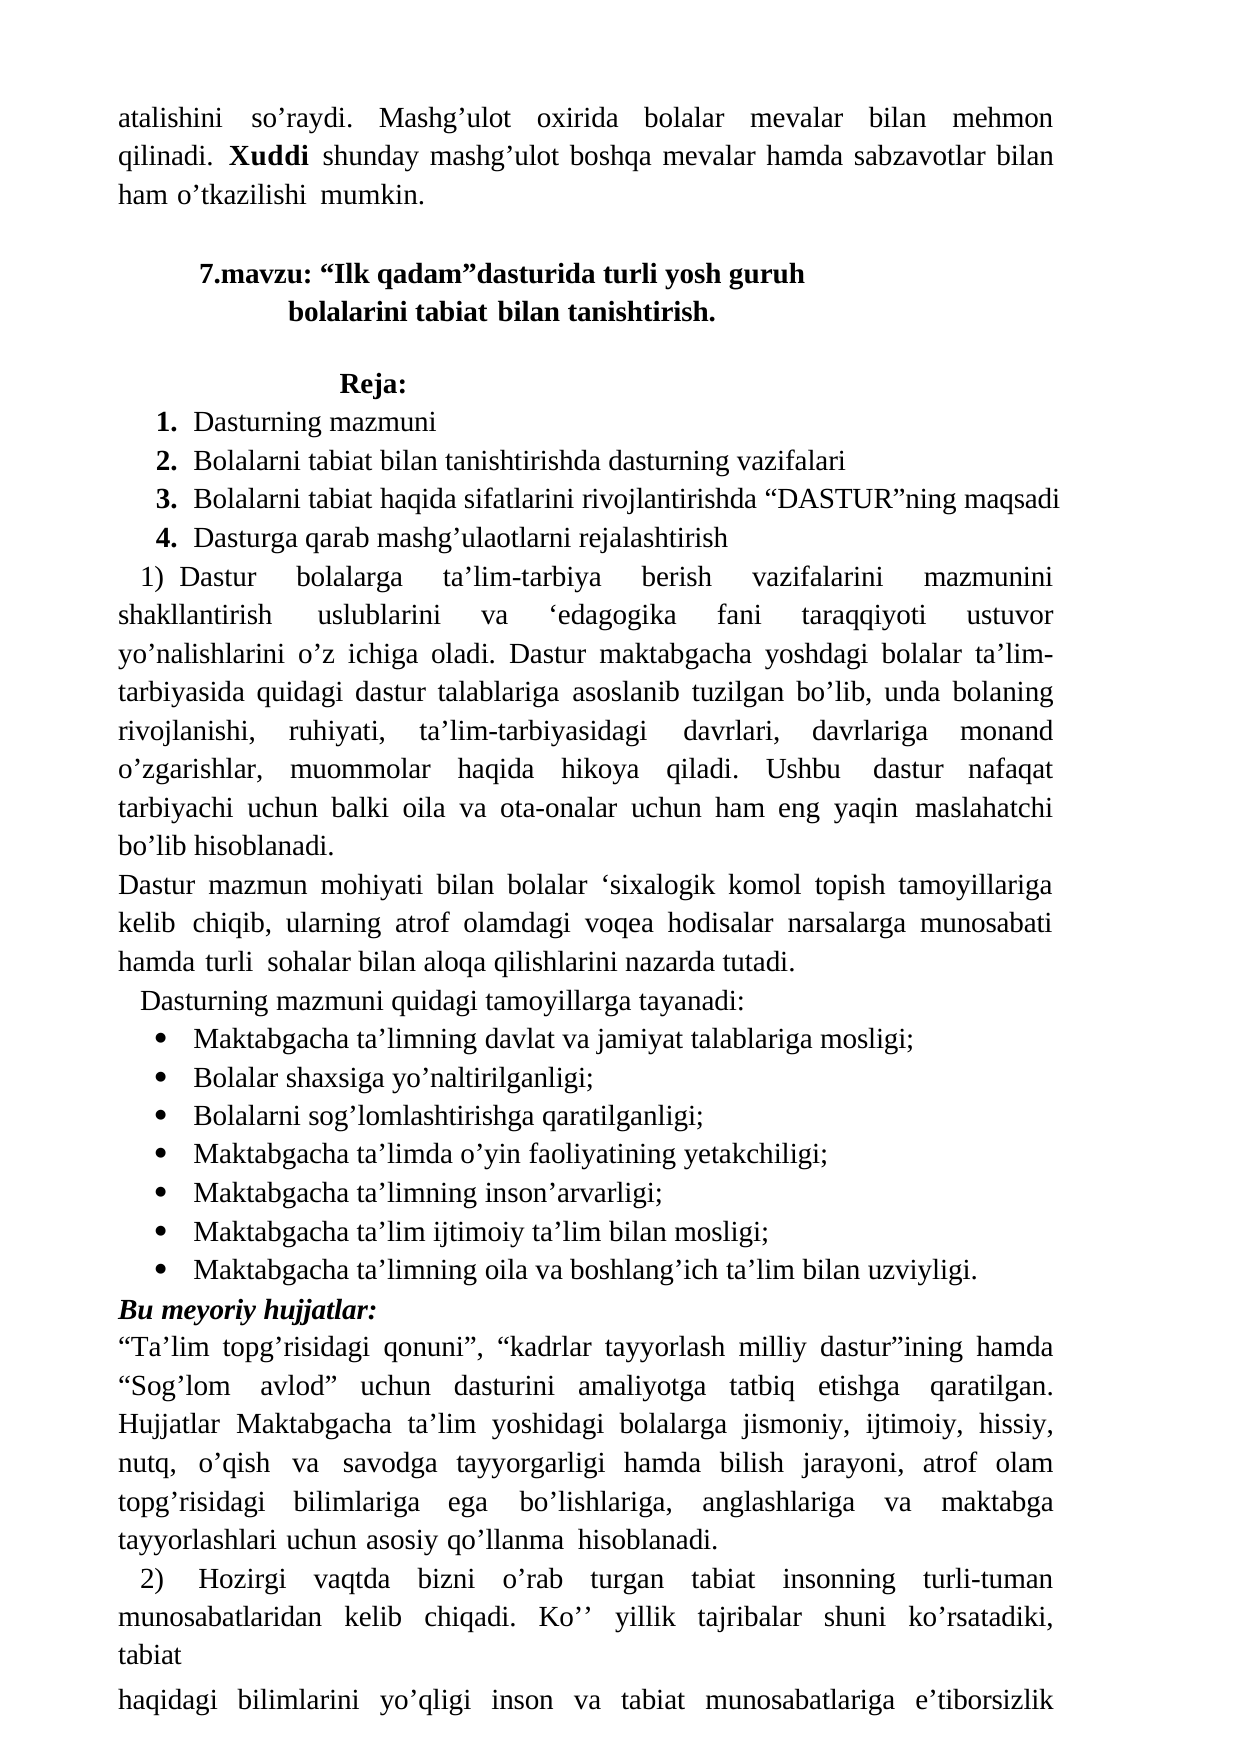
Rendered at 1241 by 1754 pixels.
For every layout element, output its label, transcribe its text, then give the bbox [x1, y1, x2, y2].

subtitle 7.mavzu: “Ilk qadam”dasturida turli yosh guruh bolalarini tabiat bilan tanishtirish. [151, 256, 853, 328]
list Maktabgacha ta’limda o’yin faoliyatining yetakchiligi; [156, 1137, 1065, 1170]
list Dasturning mazmuni [156, 404, 1065, 438]
text Dasturning mazmuni quidagi tamoyillarga tayanadi: [140, 983, 1065, 1016]
list Maktabgacha ta’lim ijtimoiy ta’lim bilan mosligi; [156, 1214, 1065, 1247]
list Bolalarni sog’lomlashtirishga qaratilganligi; [156, 1098, 1065, 1132]
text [118, 100, 1054, 211]
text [118, 1682, 1054, 1716]
text “Ta’lim topg’risidagi qonuni”, “kadrlar tayyorlash milliy dastur”ining hamda “Sog’lom avlod” uchun dasturini amaliyotga tatbiq etishga qaratilgan. Hujjatlar Maktabgacha ta’lim yoshidagi bolalarga jismoniy, ijtimoiy, hissiy, nutq, o’qish va savodga tayyorgarligi hamda bilish jarayoni, atrof olam topg’risidagi bilimlariga ega bo’lishlariga, anglashlariga va maktabga tayyorlashlari uchun asosiy qo’llanma hisoblanadi. [118, 1329, 1054, 1556]
list Dasturga qarab mashg’ulaotlarni rejalashtirish [156, 520, 1065, 554]
subtitle Bu meyoriy hujjatlar: [118, 1292, 1065, 1325]
list Maktabgacha ta’limning oila va boshlang’ich ta’lim bilan uzviyligi. [156, 1252, 1065, 1286]
text Reja: [339, 366, 1065, 400]
list Hozirgi vaqtda bizni o’rab turgan tabiat insonning turli-tuman munosabatlaridan kelib chiqadi. Ko’’ yillik tajribalar shuni ko’rsatadiki, tabiat [118, 1561, 1054, 1671]
list Maktabgacha ta’limning davlat va jamiyat talablariga mosligi; [156, 1021, 1065, 1055]
list Maktabgacha ta’limning inson’arvarligi; [156, 1175, 1065, 1209]
text Dastur mazmun mohiyati bilan bolalar ‘sixalogik komol topish tamoyillariga kelib chiqib, ularning atrof olamdagi voqea hodisalar narsalarga munosabati hamda turli sohalar bilan aloqa qilishlarini nazarda tutadi. [118, 867, 1053, 978]
list Bolalarni tabiat bilan tanishtirishda dasturning vazifalari [156, 443, 1065, 476]
list Dastur bolalarga ta’lim-tarbiya berish vazifalarini mazmunini shakllantirish uslublarini va ‘edagogika fani taraqqiyoti ustuvor yo’nalishlarini o’z ichiga oladi. Dastur maktabgacha yoshdagi bolalar ta’lim-tarbiyasida quidagi dastur talablariga asoslanib tuzilgan bo’lib, unda bolaning rivojlanishi, ruhiyati, ta’lim-tarbiyasidagi davrlari, davrlariga monand o’zgarishlar, muommolar haqida hikoya qiladi. Ushbu dastur nafaqat tarbiyachi uchun balki oila va ota-onalar uchun ham eng yaqin maslahatchi bo’lib hisoblanadi. [118, 559, 1053, 862]
list Bolalarni tabiat haqida sifatlarini rivojlantirishda “DASTUR”ning maqsadi [156, 481, 1065, 515]
list Bolalar shaxsiga yo’naltirilganligi; [156, 1060, 1065, 1093]
